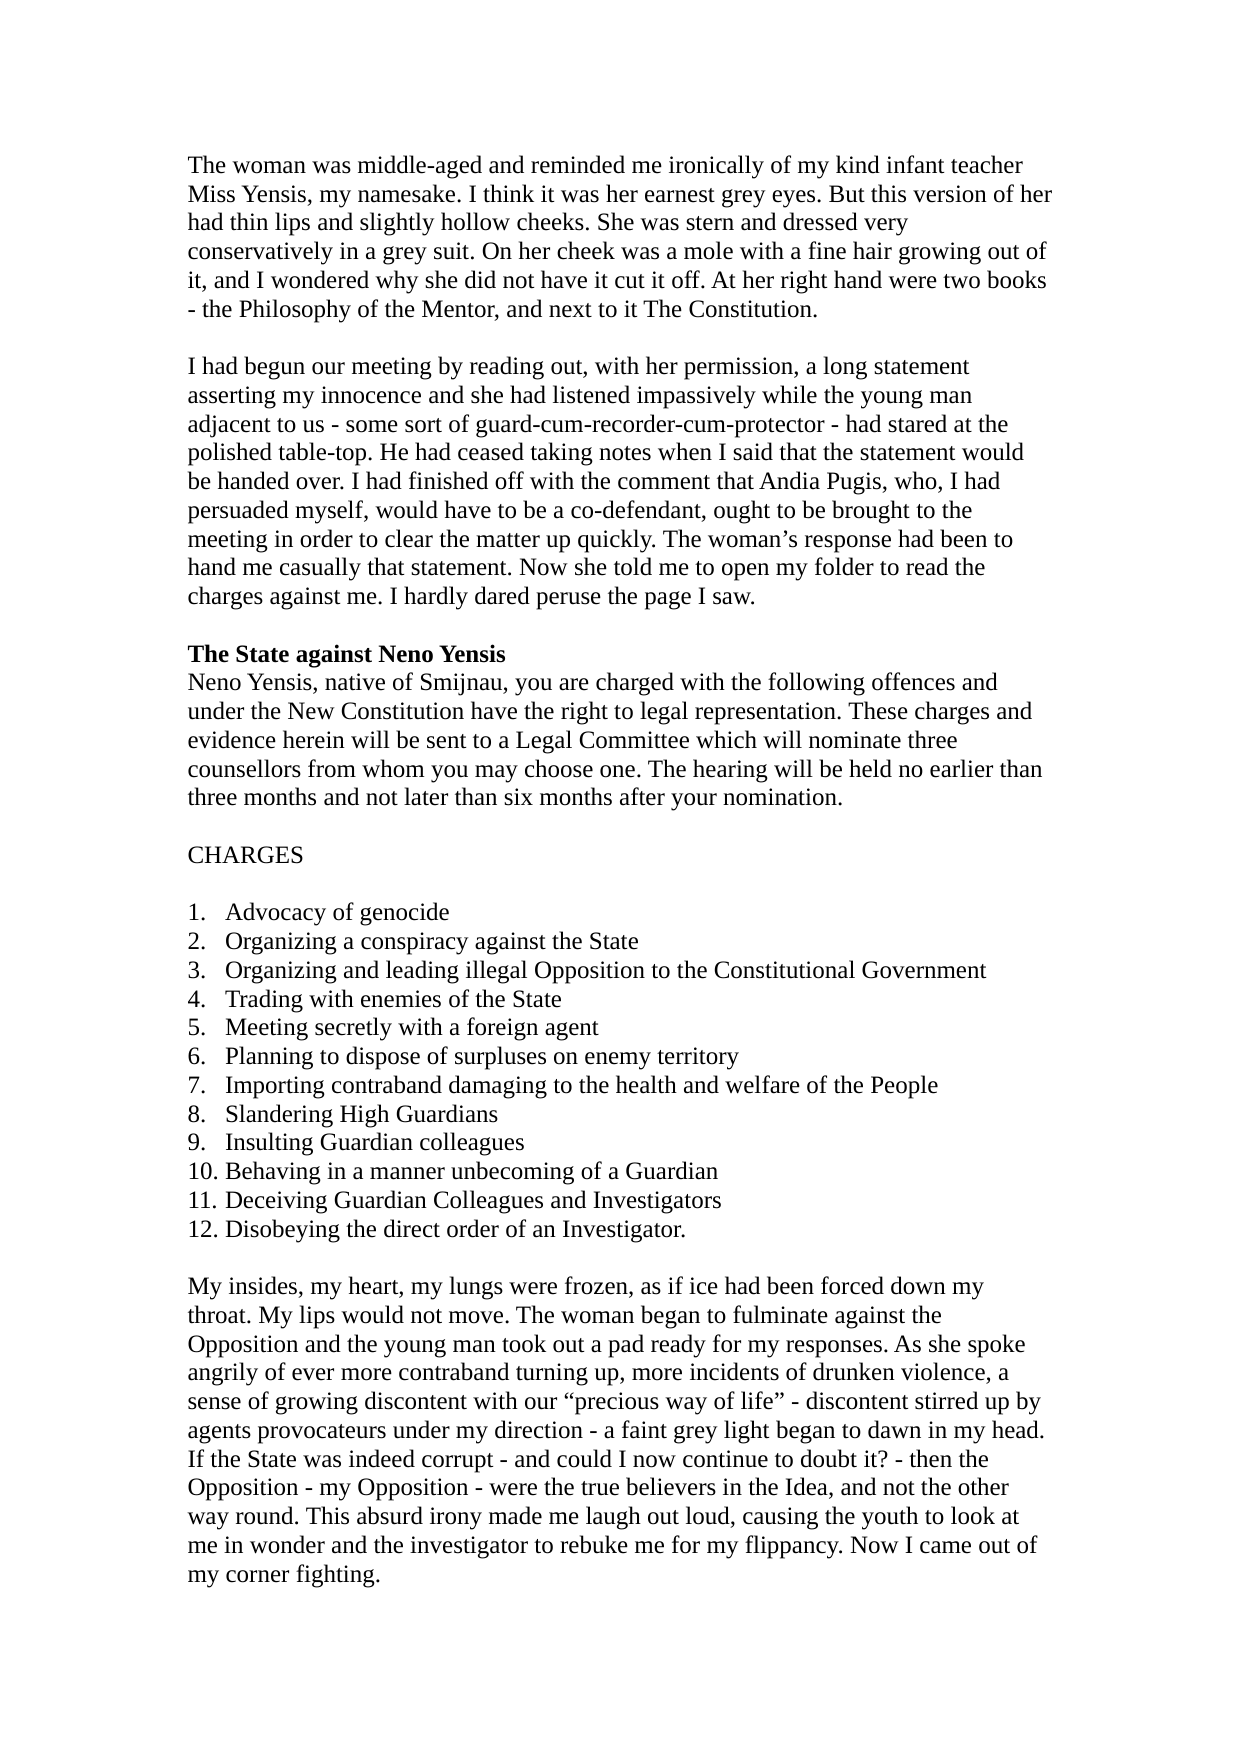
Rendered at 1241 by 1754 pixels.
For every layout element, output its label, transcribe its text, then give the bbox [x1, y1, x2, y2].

text The woman was middle-aged and reminded me ironically of my kind infant teacher Miss Yensis, my namesake. I think it was her earnest grey eyes. But this version of her had thin lips and slightly hollow cheeks. She was stern and dressed very conservatively in a grey suit. On her cheek was a mole with a fine hair growing out of it, and I wondered why she did not have it cut it off. At her right hand were two books - the Philosophy of the Mentor, and next to it The Constitution. [187, 150, 1053, 322]
text CHARGES [187, 840, 1053, 869]
list Meeting secretly with a foreign agent [187, 1012, 1053, 1041]
list Slandering High Guardians [187, 1099, 1053, 1127]
text I had begun our meeting by reading out, with her permission, a long statement asserting my innocence and she had listened impassively while the young man adjacent to us - some sort of guard-cum-recorder-cum-protector - had stared at the polished table-top. He had ceased taking notes when I said that the statement would be handed over. I had finished off with the comment that Andia Pugis, who, I had persuaded myself, would have to be a co-defendant, ought to be brought to the meeting in order to clear the matter up quickly. The woman’s response had been to hand me casually that statement. Now she told me to open my folder to read the charges against me. I hardly dared peruse the page I saw. [187, 351, 1053, 610]
list Organizing a conspiracy against the State [187, 926, 1053, 955]
text My insides, my heart, my lungs were frozen, as if ice had been forced down my throat. My lips would not move. The woman began to fulminate against the Opposition and the young man took out a pad ready for my responses. As she spoke angrily of ever more contraband turning up, more incidents of drunken violence, a sense of growing discontent with our “precious way of life” - discontent stirred up by agents provocateurs under my direction - a faint grey light began to dawn in my head. If the State was indeed corrupt - and could I now continue to doubt it? - then the Opposition - my Opposition - were the true believers in the Idea, and not the other way round. This absurd irony made me laugh out loud, causing the youth to look at me in wonder and the investigator to rebuke me for my flippancy. Now I came out of my corner fighting. [187, 1271, 1053, 1587]
text Neno Yensis, native of Smijnau, you are charged with the following offences and under the New Constitution have the right to legal representation. These charges and evidence herein will be sent to a Legal Committee which will nominate three counsellors from whom you may choose one. The hearing will be held no earlier than three months and not later than six months after your nomination. [187, 667, 1053, 811]
text The State against Neno Yensis [187, 639, 1053, 667]
list Deceiving Guardian Colleagues and Investigators [187, 1185, 1053, 1214]
list Organizing and leading illegal Opposition to the Constitutional Government [187, 955, 1053, 984]
list Trading with enemies of the State [187, 984, 1053, 1012]
list Disobeying the direct order of an Investigator. [187, 1214, 1053, 1242]
list Planning to dispose of surpluses on enemy territory [187, 1041, 1053, 1070]
list Advocacy of genocide [187, 897, 1053, 926]
list Insulting Guardian colleagues [187, 1127, 1053, 1156]
list Importing contraband damaging to the health and welfare of the People [187, 1070, 1053, 1099]
list Behaving in a manner unbecoming of a Guardian [187, 1156, 1053, 1185]
